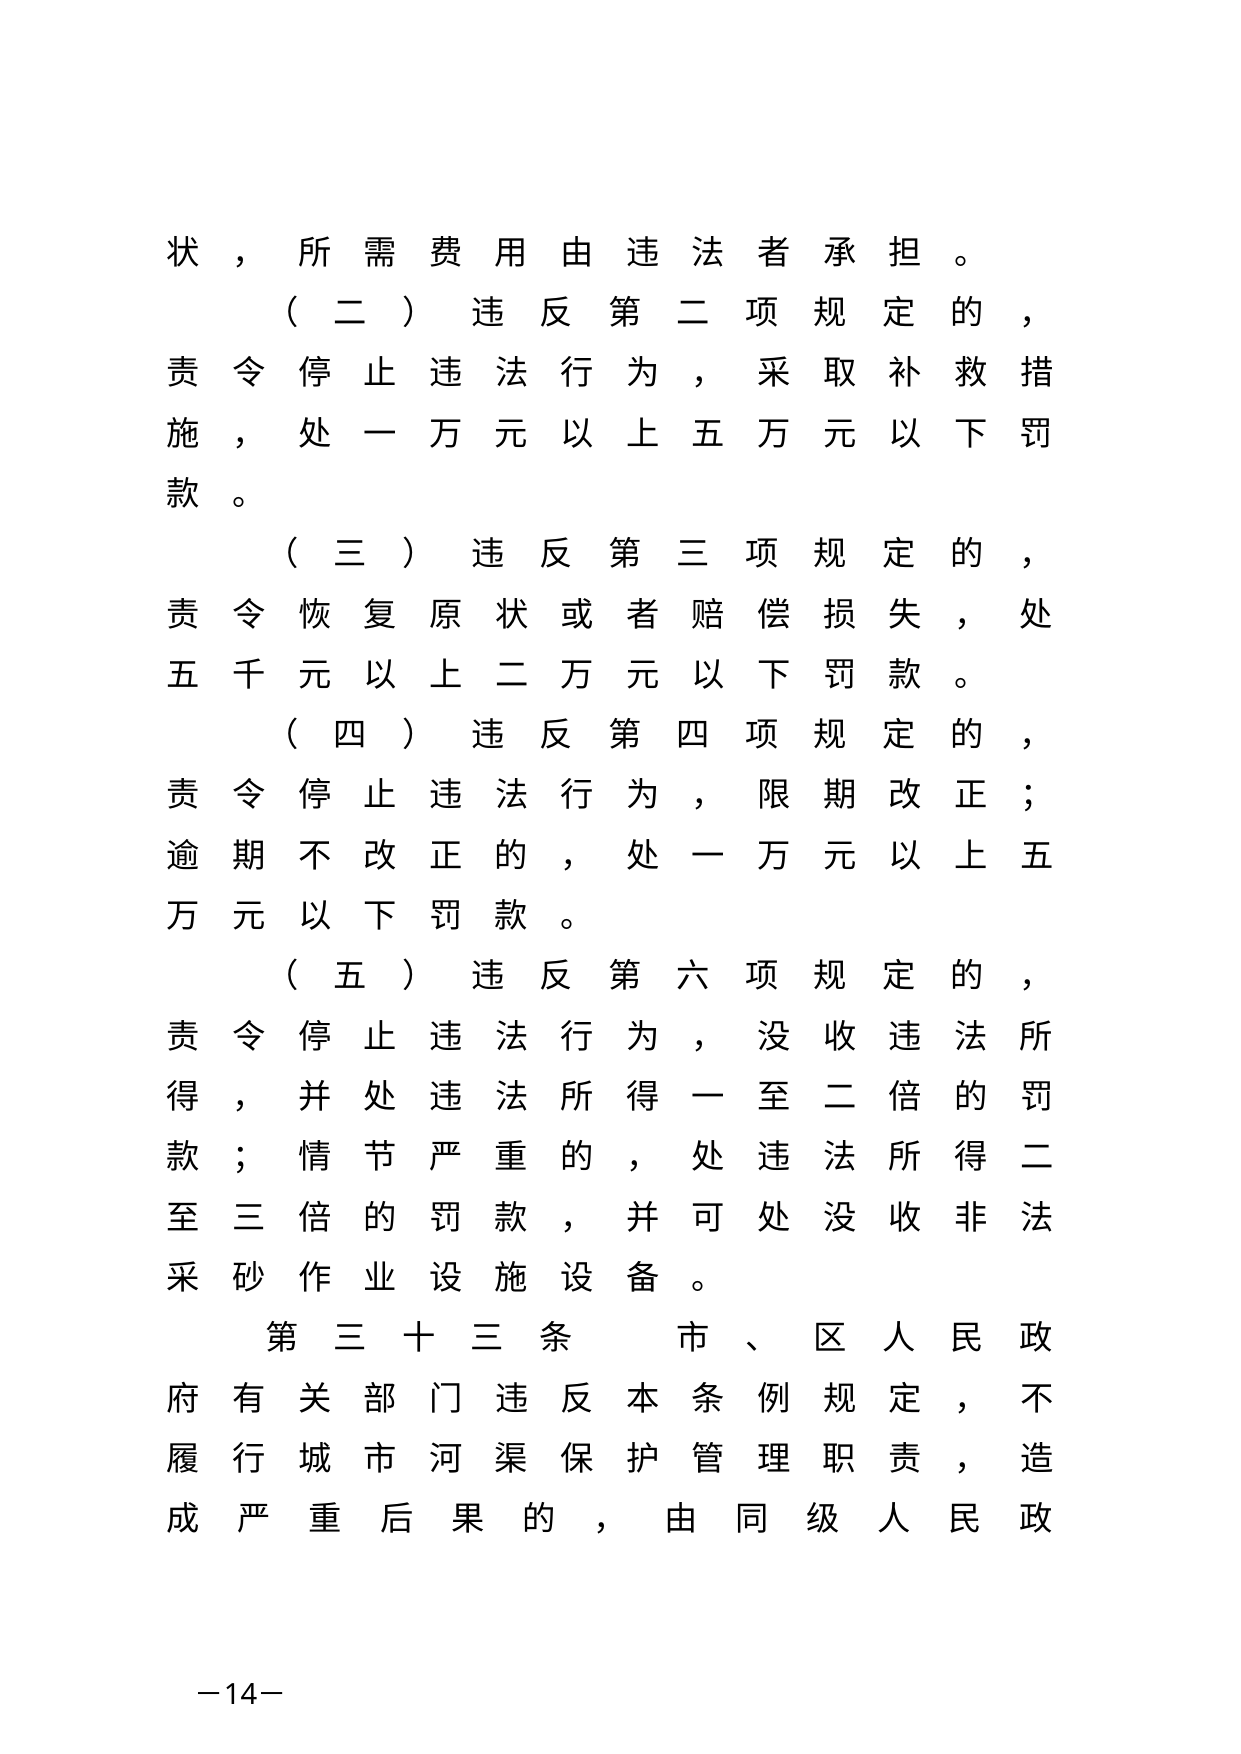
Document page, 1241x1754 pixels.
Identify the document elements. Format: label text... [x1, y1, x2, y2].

text （三）违反第三项规定的，责令恢复原状或者赔偿损失，处五千元以上二万元以下罚款。 [167, 521, 1085, 702]
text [167, 219, 1085, 280]
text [167, 1305, 1085, 1546]
text （二）违反第二项规定的，责令停止违法行为，采取补救措施，处一万元以上五万元以下罚款。 [167, 280, 1085, 521]
text （四）违反第四项规定的，责令停止违法行为，限期改正；逾期不改正的，处一万元以上五万元以下罚款。 [167, 702, 1085, 943]
text （五）违反第六项规定的，责令停止违法行为，没收违法所得，并处违法所得一至二倍的罚款；情节严重的，处违法所得二至三倍的罚款，并可处没收非法采砂作业设施设备。 [167, 943, 1085, 1305]
